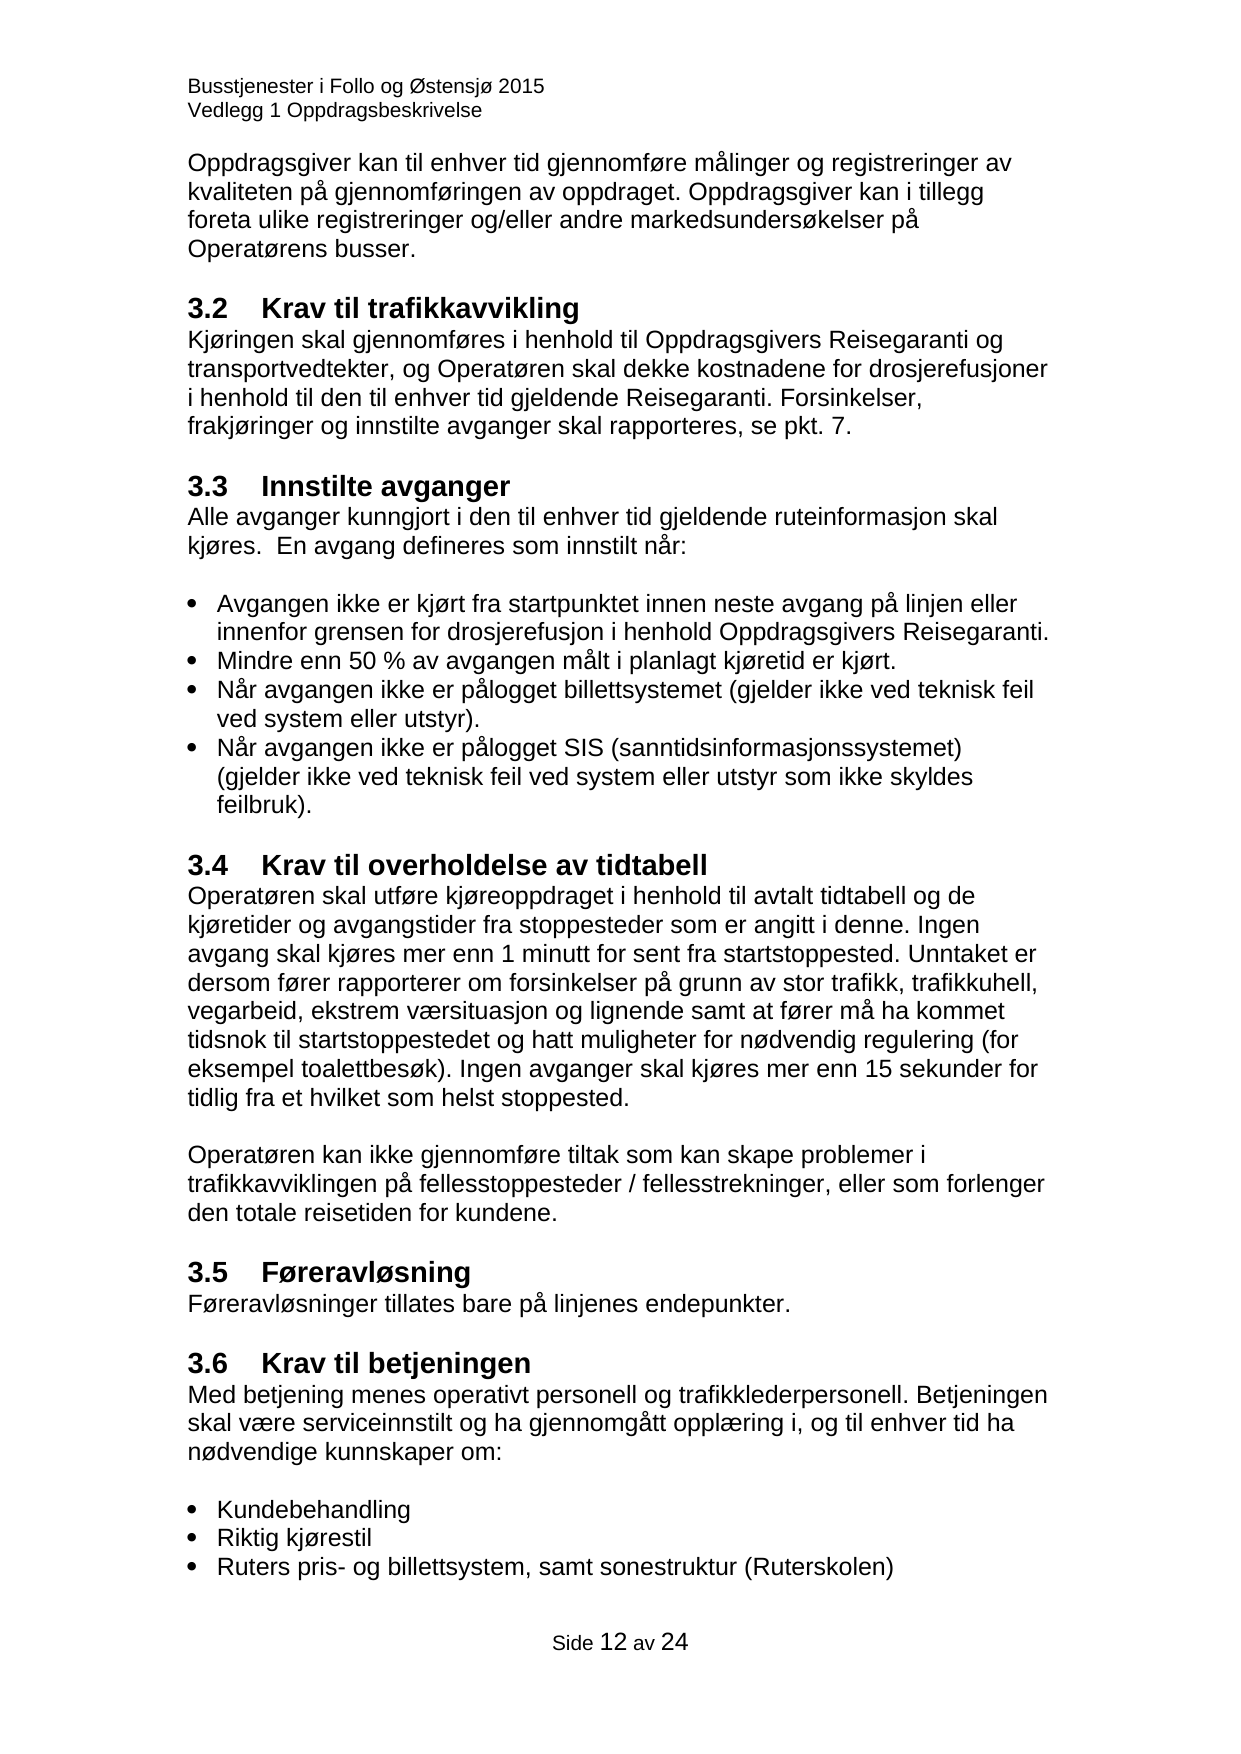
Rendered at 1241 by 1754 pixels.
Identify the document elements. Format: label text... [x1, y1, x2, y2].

text Med betjening menes operativt personell og trafikklederpersonell. Betjeningen skal være serviceinnstilt og ha gjennomgått opplæring i, og til enhver tid ha nødvendige kunnskaper om: [187, 1379, 1053, 1466]
subtitle Føreravløsning [187, 1255, 1053, 1288]
list Riktig kjørestil [187, 1523, 1053, 1552]
subtitle Krav til betjeningen [187, 1346, 1053, 1379]
text Kjøringen skal gjennomføres i henhold til Oppdragsgivers Reisegaranti og transportvedtekter, og Operatøren skal dekke kostnadene for drosjerefusjoner i henhold til den til enhver tid gjeldende Reisegaranti. Forsinkelser, frakjøringer og innstilte avganger skal rapporteres, se pkt. 7. [187, 325, 1053, 440]
subtitle Innstilte avganger [187, 469, 1053, 502]
list Kundebehandling [187, 1494, 1053, 1523]
list Mindre enn 50 % av avgangen målt i planlagt kjøretid er kjørt. [187, 646, 1053, 675]
list Avgangen ikke er kjørt fra startpunktet innen neste avgang på linjen eller innenfor grensen for drosjerefusjon i henhold Oppdragsgivers Reisegaranti. [187, 588, 1053, 646]
list Når avgangen ikke er pålogget billettsystemet (gjelder ikke ved teknisk feil ved system eller utstyr). [187, 675, 1053, 733]
subtitle Krav til trafikkavvikling [187, 291, 1053, 325]
list Når avgangen ikke er pålogget SIS (sanntidsinformasjonssystemet) (gjelder ikke ved teknisk feil ved system eller utstyr som ikke skyldes feilbruk). [187, 733, 1053, 819]
subtitle Krav til overholdelse av tidtabell [187, 848, 1053, 881]
list Ruters pris- og billettsystem, samt sonestruktur (Ruterskolen) [187, 1552, 1053, 1581]
text Operatøren kan ikke gjennomføre tiltak som kan skape problemer i trafikkavviklingen på fellesstoppesteder / fellesstrekninger, eller som forlenger den totale reisetiden for kundene. [187, 1140, 1053, 1226]
text Oppdragsgiver kan til enhver tid gjennomføre målinger og registreringer av kvaliteten på gjennomføringen av oppdraget. Oppdragsgiver kan i tillegg foreta ulike registreringer og/eller andre markedsundersøkelser på Operatørens busser. [187, 148, 1053, 263]
text Føreravløsninger tillates bare på linjenes endepunkter. [187, 1288, 1053, 1317]
text Alle avganger kunngjort i den til enhver tid gjeldende ruteinformasjon skal kjøres. En avgang defineres som innstilt når: [187, 502, 1053, 560]
text Operatøren skal utføre kjøreoppdraget i henhold til avtalt tidtabell og de kjøretider og avgangstider fra stoppesteder som er angitt i denne. Ingen avgang skal kjøres mer enn 1 minutt for sent fra startstoppested. Unntaket er dersom fører rapporterer om forsinkelser på grunn av stor trafikk, trafikkuhell, vegarbeid, ekstrem værsituasjon og lignende samt at fører må ha kommet tidsnok til startstoppestedet og hatt muligheter for nødvendig regulering (for eksempel toalettbesøk). Ingen avganger skal kjøres mer enn 15 sekunder for tidlig fra et hvilket som helst stoppested. [187, 881, 1053, 1111]
